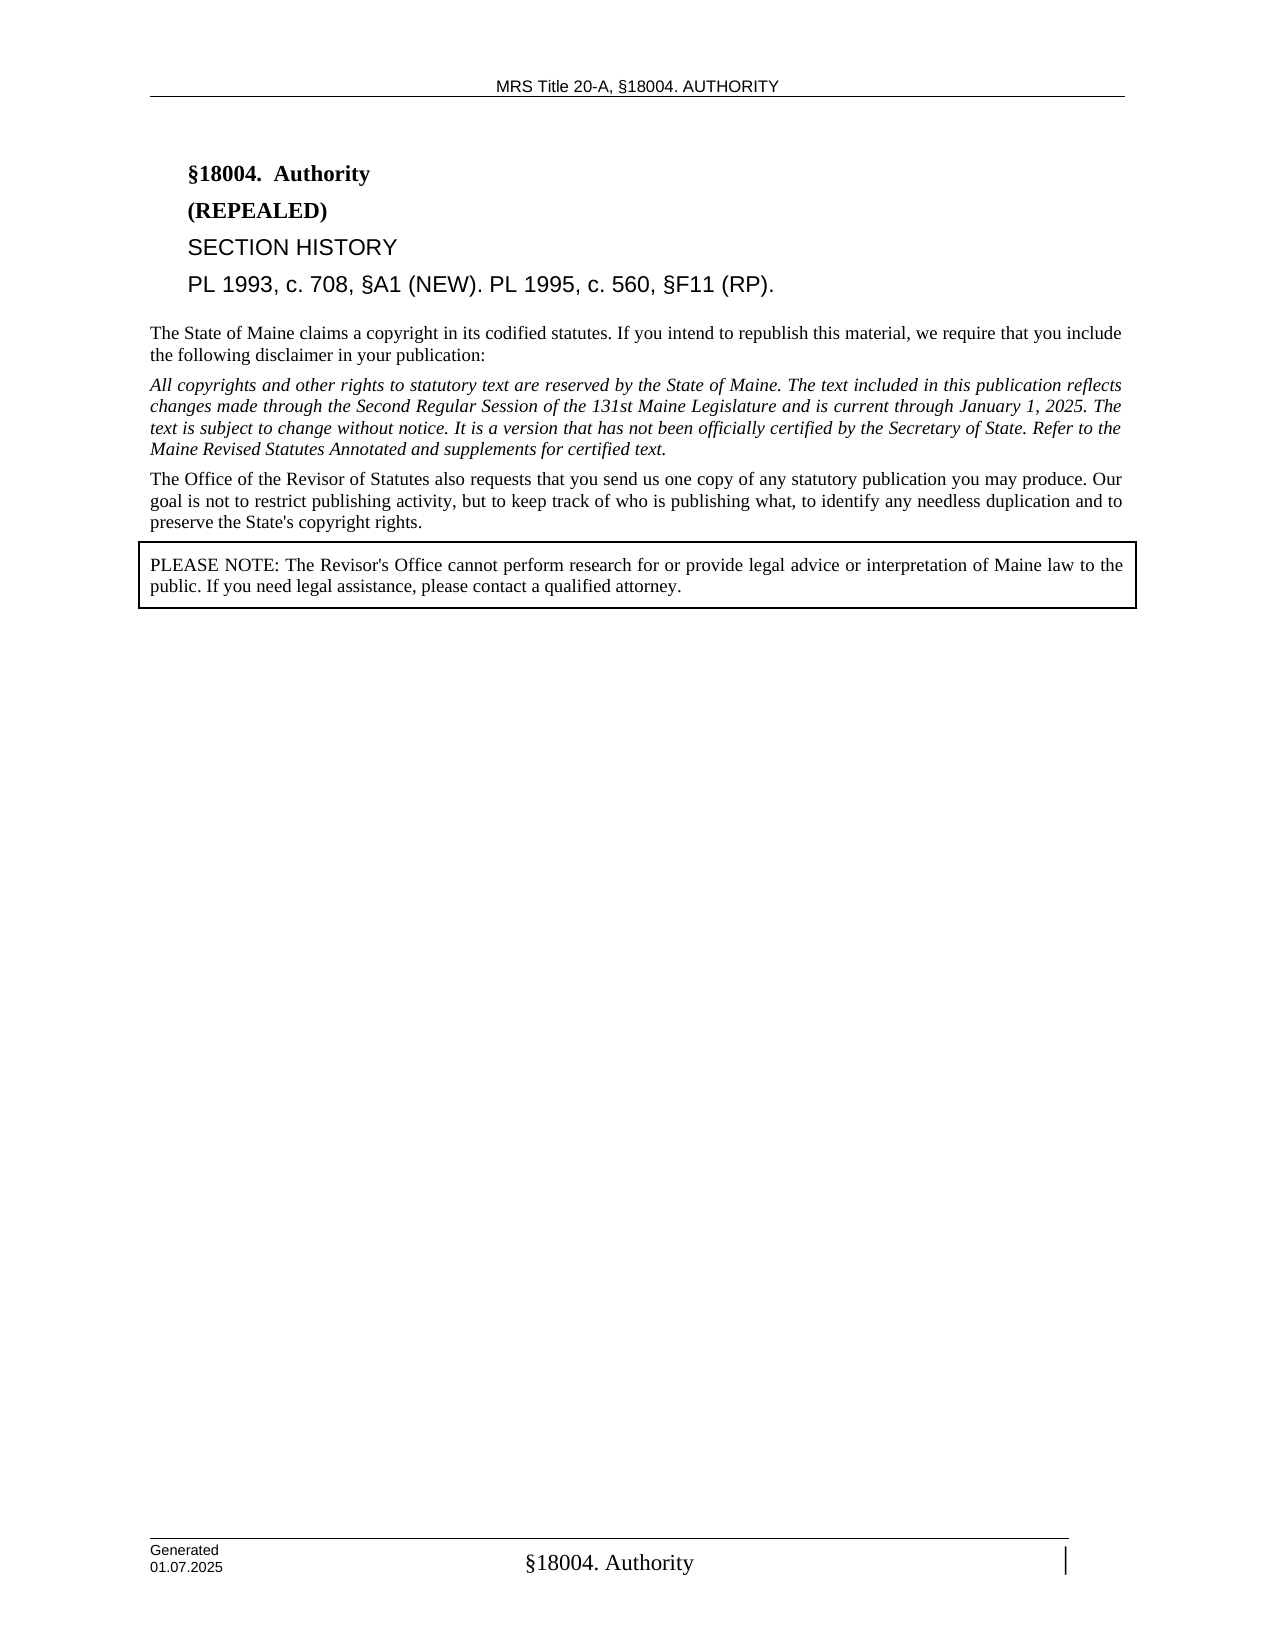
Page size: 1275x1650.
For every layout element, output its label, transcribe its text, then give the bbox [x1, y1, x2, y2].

text §18004. Authority [187, 160, 1125, 187]
text All copyrights and other rights to statutory text are reserved by the State of Maine. The text included in this publication reflects changes made through the Second Regular Session of the 131st Maine Legislature and is current through January 1, 2025 . The text is subject to change without notice. It is a version that has not been officially certified by the Secretary of State. Refer to the Maine Revised Statutes Annotated and supplements for certified text. [150, 373, 1125, 460]
text PLEASE NOTE: The Revisor's Office cannot perform research for or provide legal advice or interpretation of Maine law to the public. If you need legal assistance, please contact a qualified attorney. [140, 543, 1135, 607]
text The Office of the Revisor of Statutes also requests that you send us one copy of any statutory publication you may produce. Our goal is not to restrict publishing activity, but to keep track of who is publishing what, to identify any needless duplication and to preserve the State's copyright rights. [150, 468, 1125, 533]
text (REPEALED) [187, 197, 1125, 223]
text SECTION HISTORY [187, 234, 1125, 260]
text PL 1993, c. 708, §A1 (NEW). PL 1995, c. 560, §F11 (RP). [187, 271, 1125, 297]
text The State of Maine claims a copyright in its codified statutes. If you intend to republish this material, we require that you include the following disclaimer in your publication: [150, 322, 1125, 365]
